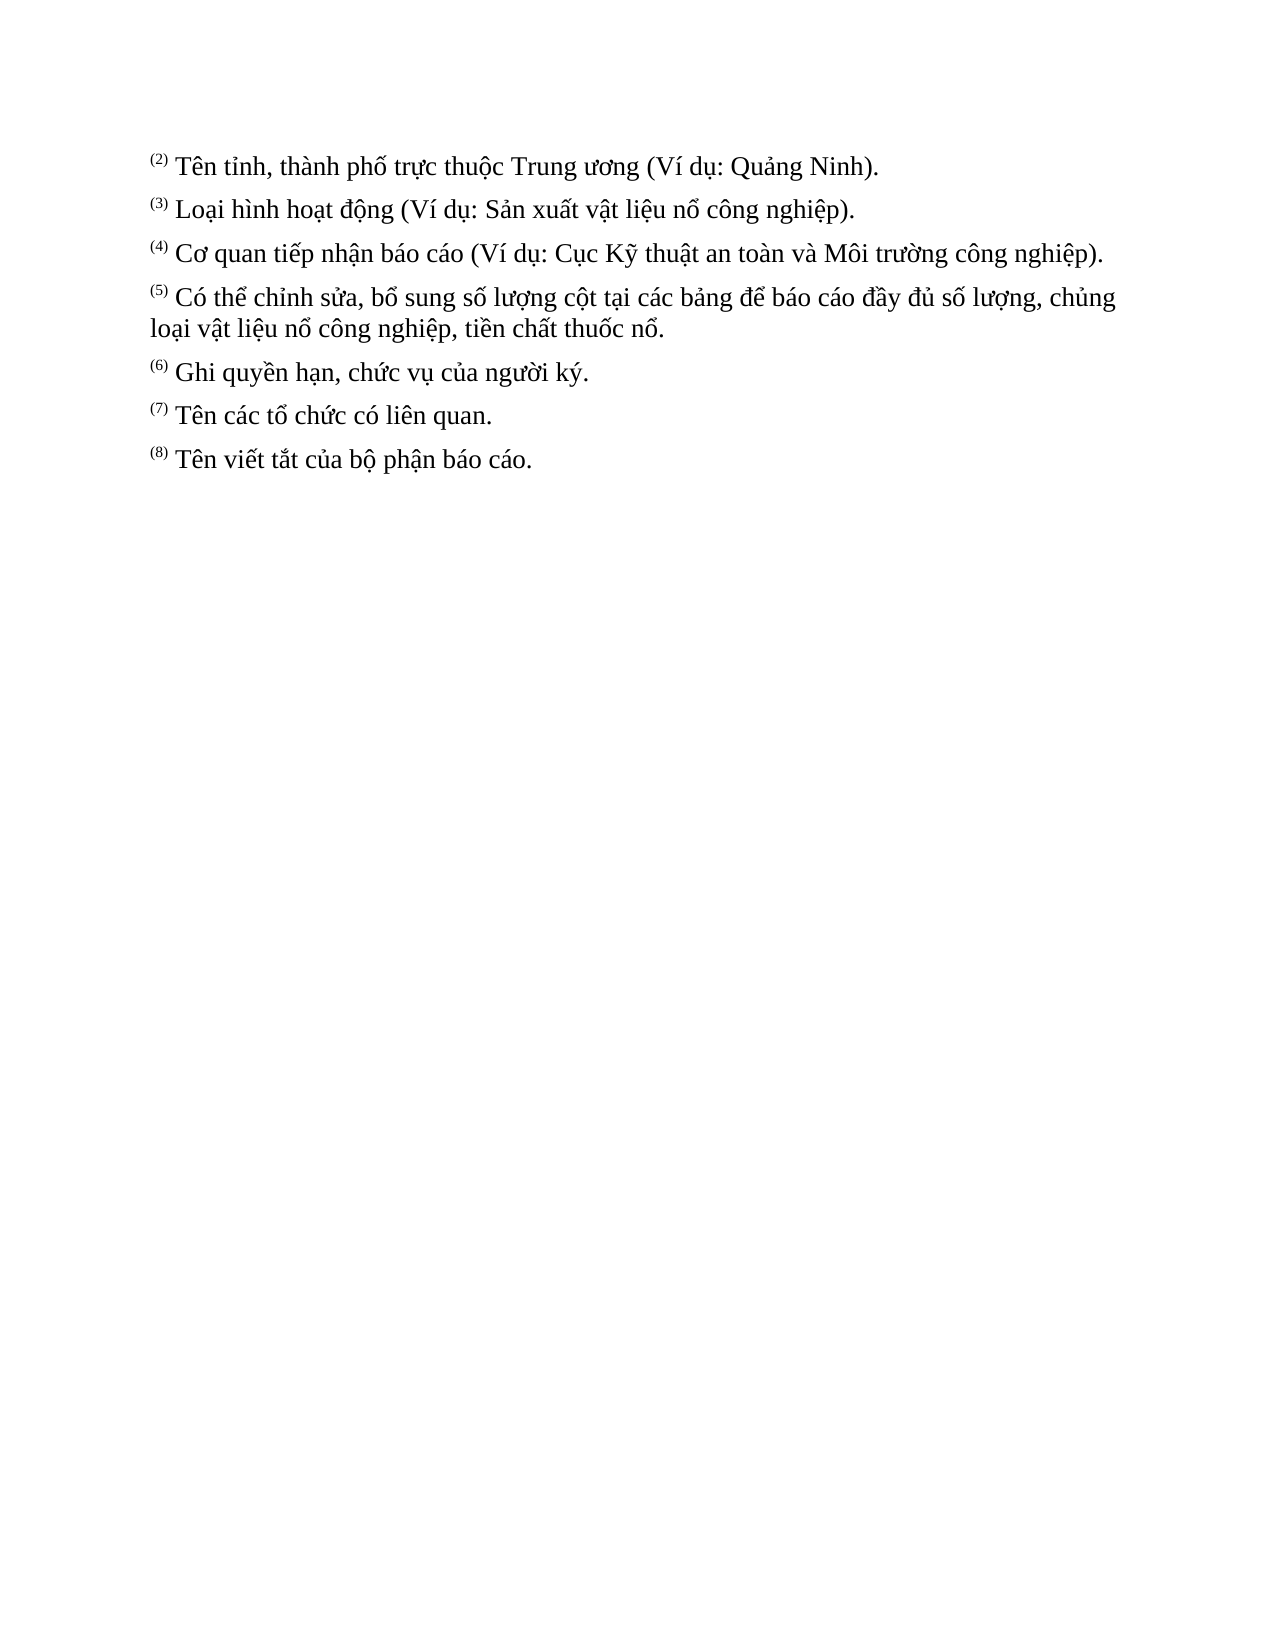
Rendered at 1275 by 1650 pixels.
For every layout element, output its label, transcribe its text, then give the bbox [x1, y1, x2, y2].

text (2) Tên tỉnh, thành phố trực thuộc Trung ương (Ví dụ: Quảng Ninh). [150, 150, 1125, 181]
text (6) Ghi quyền hạn, chức vụ của người ký. [150, 356, 1125, 387]
text (5) Có thể chỉnh sửa, bổ sung số lượng cột tại các bảng để báo cáo đầy đủ số lượng, chủng loại vật liệu nổ công nghiệp, tiền chất thuốc nổ. [150, 281, 1125, 343]
text (8) Tên viết tắt của bộ phận báo cáo. [150, 443, 1125, 474]
text (7) Tên các tổ chức có liên quan. [150, 399, 1125, 431]
text (4) Cơ quan tiếp nhận báo cáo (Ví dụ: Cục Kỹ thuật an toàn và Môi trường công nghiệp). [150, 237, 1125, 268]
text (3) Loại hình hoạt động (Ví dụ: Sản xuất vật liệu nổ công nghiệp). [150, 194, 1125, 225]
